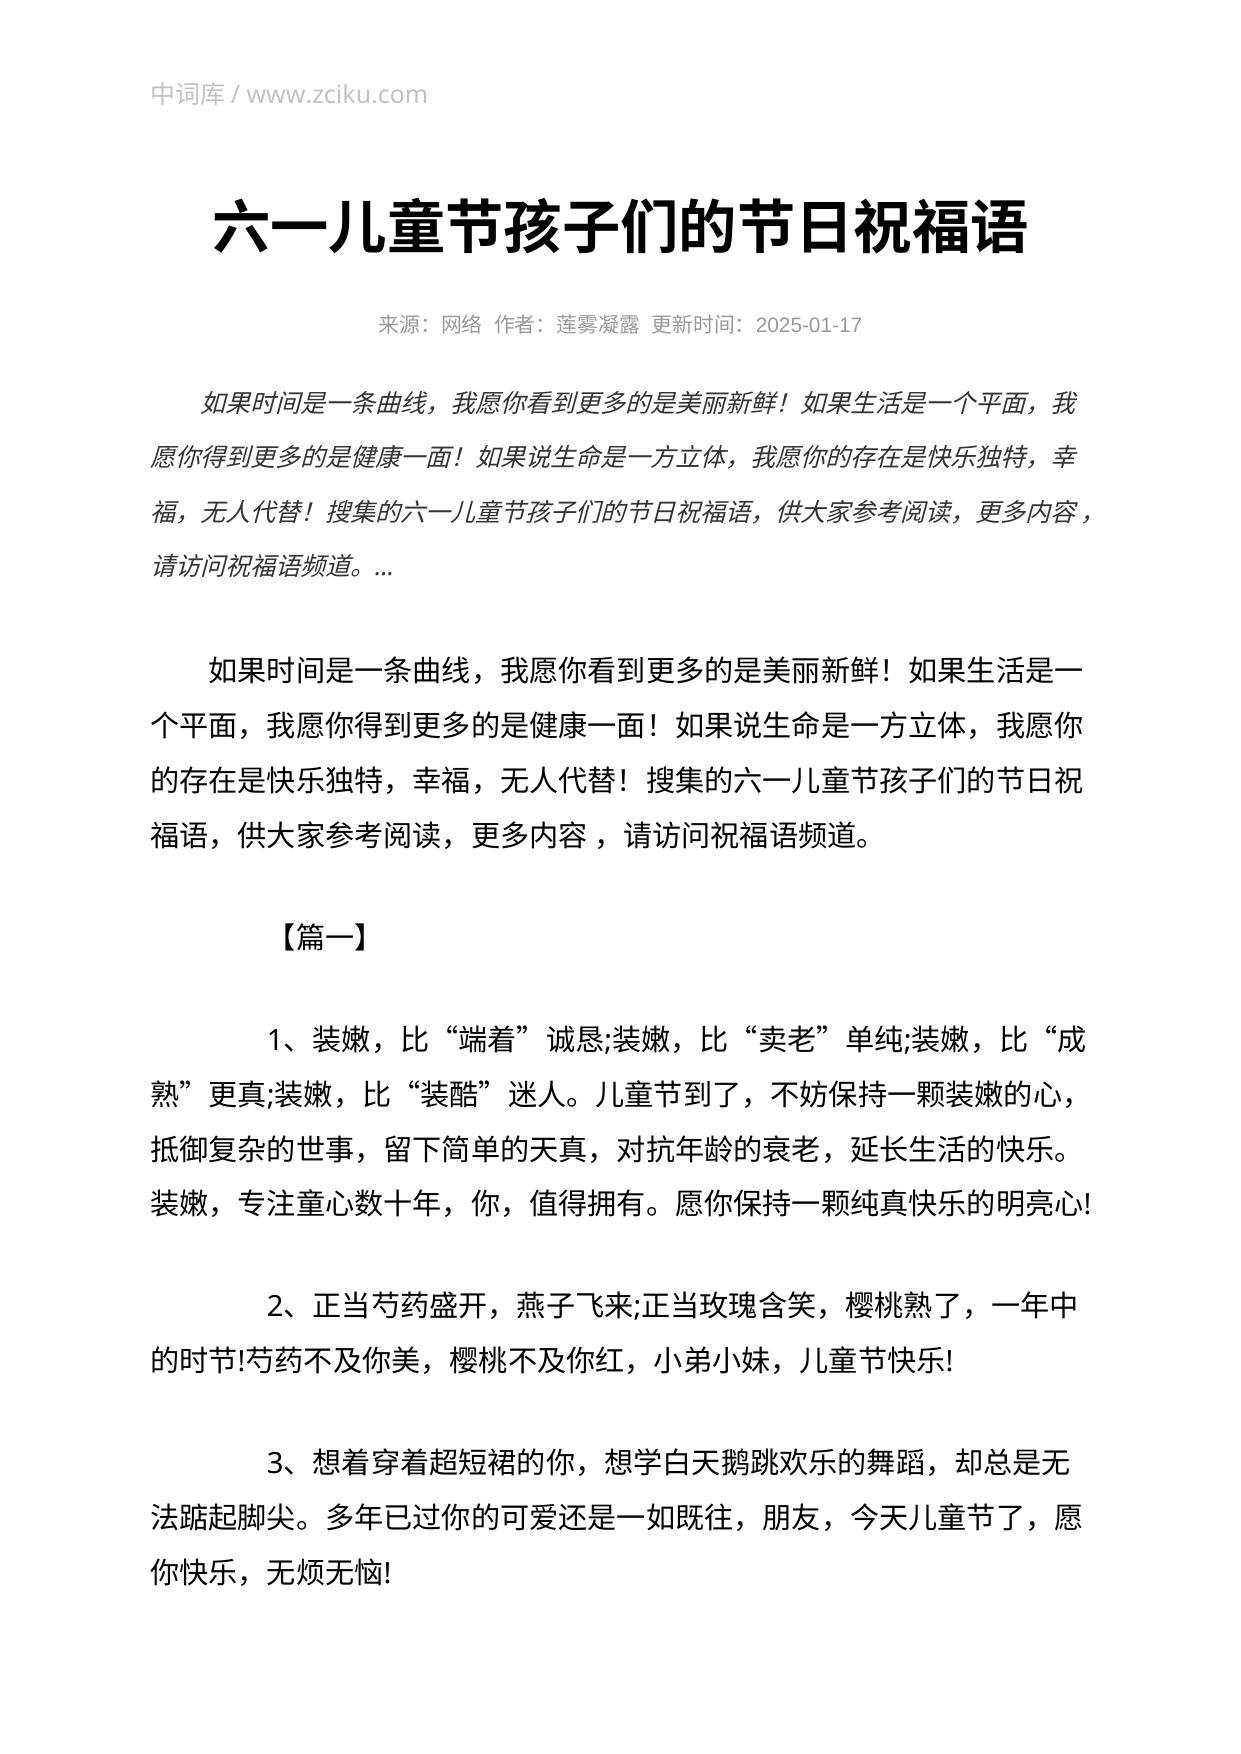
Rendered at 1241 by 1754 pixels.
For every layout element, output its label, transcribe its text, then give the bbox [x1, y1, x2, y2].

text 3、想着穿着超短裙的你，想学白天鹅跳欢乐的舞蹈，却总是无法踮起脚尖。多年已过你的可爱还是一如既往，朋友，今天儿童节了，愿你快乐，无烦无恼! [150, 1440, 1090, 1592]
text 2、正当芍药盛开，燕子飞来;正当玫瑰含笑，樱桃熟了，一年中的时节!芍药不及你美，樱桃不及你红，小弟小妹，儿童节快乐! [150, 1283, 1090, 1380]
text 如果时间是一条曲线，我愿你看到更多的是美丽新鲜！如果生活是一个平面，我愿你得到更多的是健康一面！如果说生命是一方立体，我愿你的存在是快乐独特，幸福，无人代替！搜集的六一儿童节孩子们的节日祝福语，供大家参考阅读，更多内容 ，请访问祝福语频道。... [150, 383, 1090, 583]
subtitle 六一儿童节孩子们的节日祝福语 [150, 181, 1090, 266]
text 【篇一】 [150, 914, 1090, 957]
text 如果时间是一条曲线，我愿你看到更多的是美丽新鲜！如果生活是一个平面，我愿你得到更多的是健康一面！如果说生命是一方立体，我愿你的存在是快乐独特，幸福，无人代替！搜集的六一儿童节孩子们的节日祝福语，供大家参考阅读，更多内容 ，请访问祝福语频道。 [150, 648, 1090, 855]
text 来源：网络 作者：莲雾凝露 更新时间：2025-01-17 [150, 313, 1090, 337]
text 1、装嫩，比“端着”诚恳;装嫩，比“卖老”单纯;装嫩，比“成熟”更真;装嫩，比“装酷”迷人。儿童节到了，不妨保持一颗装嫩的心，抵御复杂的世事，留下简单的天真，对抗年龄的衰老，延长生活的快乐。装嫩，专注童心数十年，你，值得拥有。愿你保持一颗纯真快乐的明亮心! [150, 1016, 1090, 1223]
